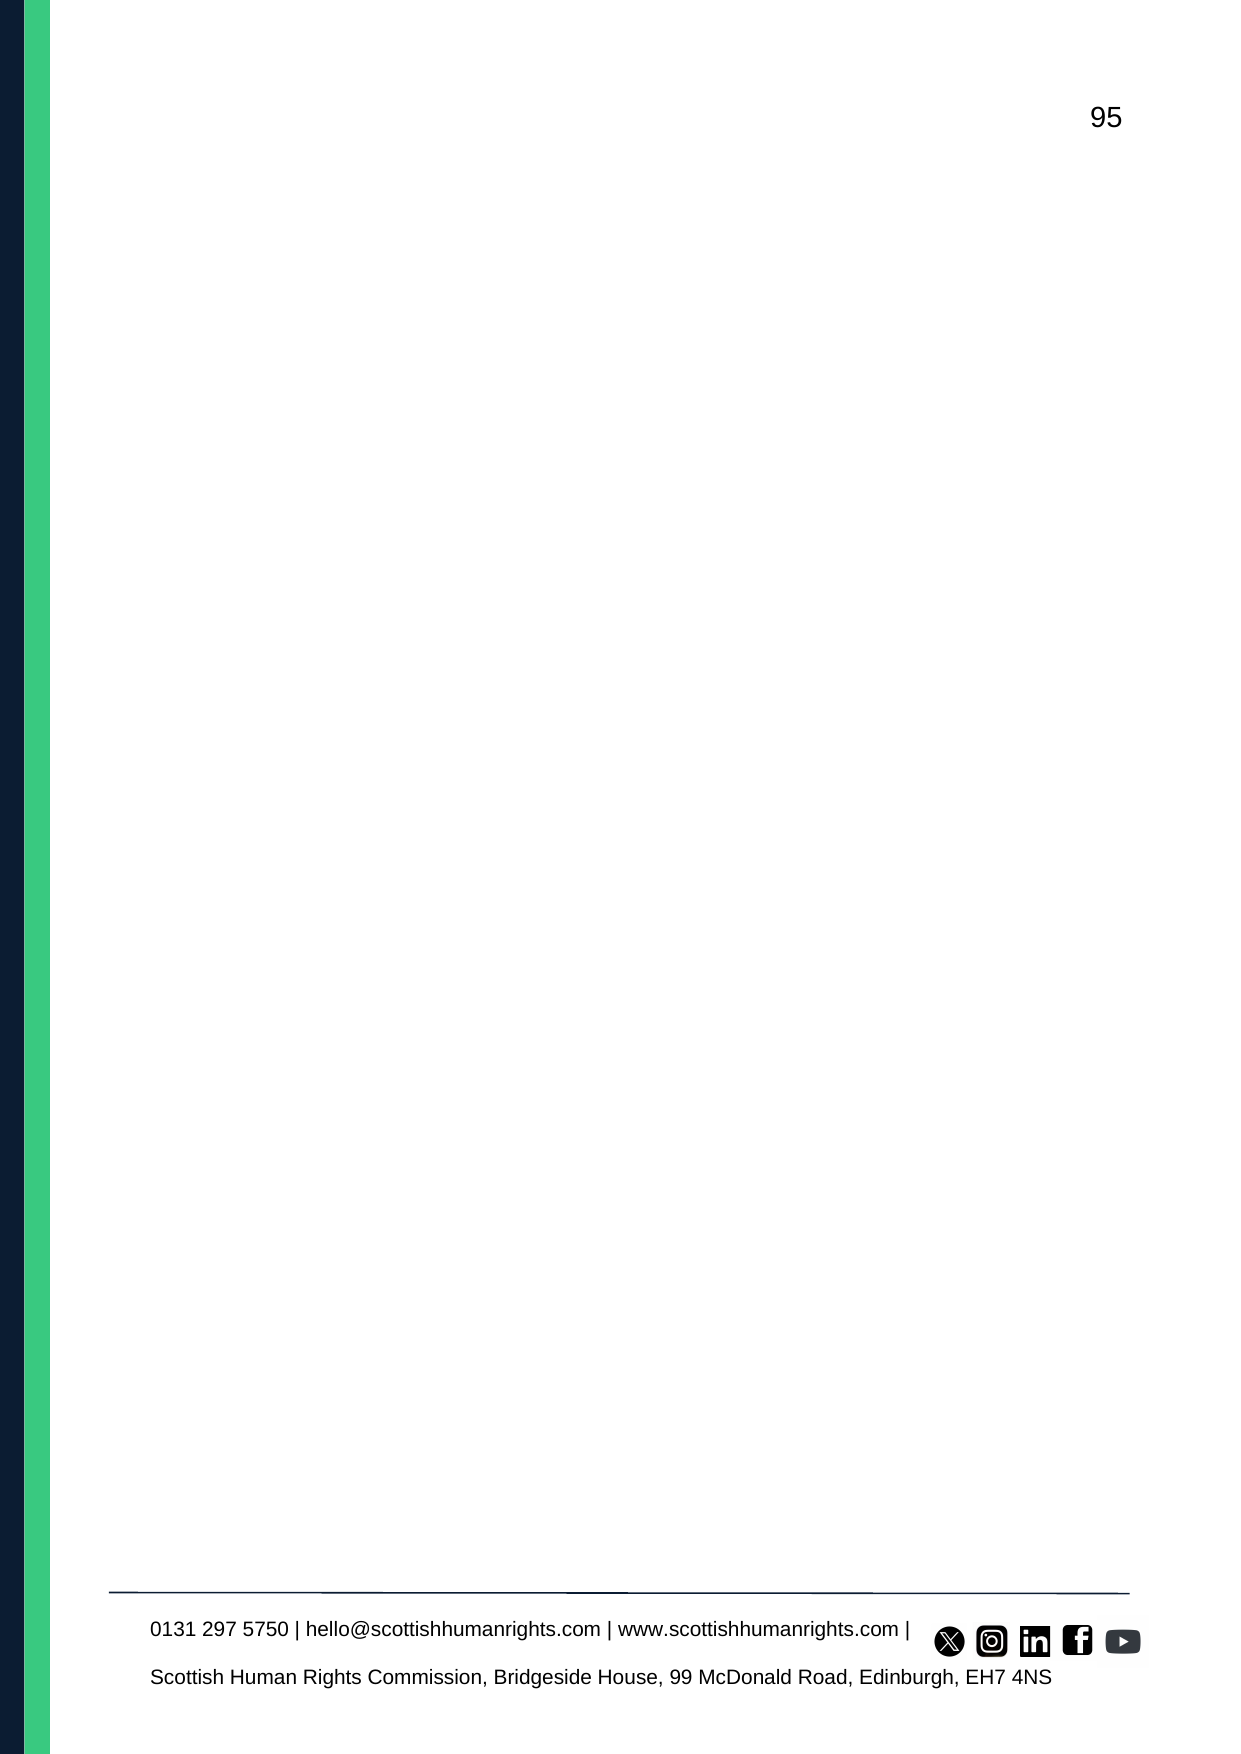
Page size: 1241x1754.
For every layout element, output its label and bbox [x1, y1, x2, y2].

picture [931, 1623, 968, 1660]
picture [1020, 1615, 1150, 1668]
picture [972, 1622, 1011, 1660]
